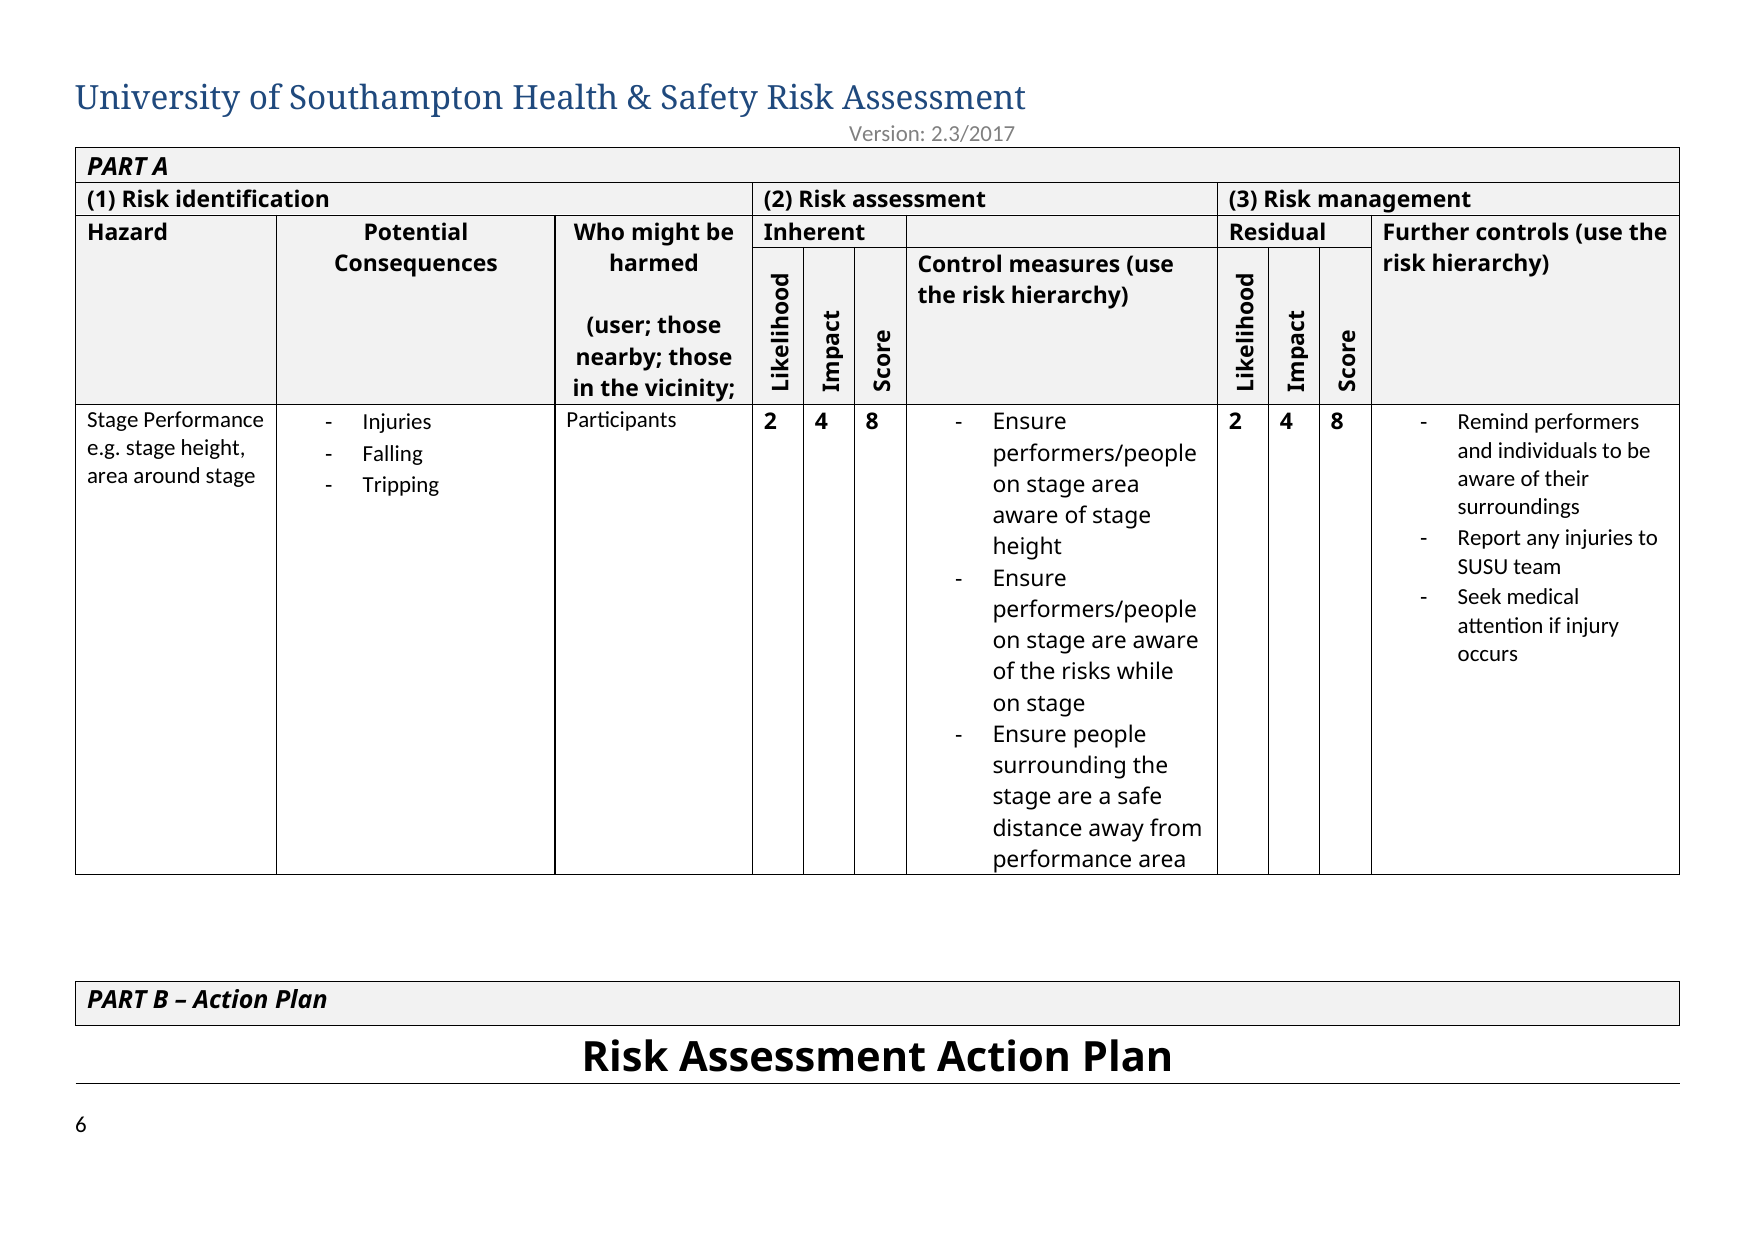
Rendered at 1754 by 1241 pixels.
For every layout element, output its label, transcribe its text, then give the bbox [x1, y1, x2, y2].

table_cell Likelihood [753, 248, 803, 404]
table_cell Participants [556, 405, 752, 874]
table_cell Who might be harmed (user; those nearby; those in the vicinity; members of the public) [556, 216, 752, 404]
table_cell Impact [1269, 248, 1319, 404]
table_cell Risk Assessment Action Plan [76, 1026, 1679, 1083]
table_cell 2 [1218, 405, 1268, 874]
table_header PART B – Action Plan [76, 982, 1679, 1025]
table_cell Remind performers and individuals to be aware of their surroundings Report any injuries to SUSU team Seek medical attention if injury occurs [1372, 405, 1679, 874]
table_cell Inherent [753, 216, 906, 247]
table_cell Stage Performance e.g. stage height, area around stage [76, 405, 276, 874]
table_cell Ensure performers/people on stage area aware of stage height Ensure performers/people on stage are aware of the risks while on stage Ensure people surrounding the stage are a safe distance away from performance area [907, 405, 1217, 874]
table_cell Control measures (use the risk hierarchy) [907, 248, 1217, 404]
table_header PART A [76, 148, 1679, 182]
table_cell Hazard [76, 216, 276, 404]
table_cell Injuries Falling Tripping [277, 405, 554, 874]
table_cell (1) Risk identification [76, 183, 752, 214]
table_cell Residual [1218, 216, 1371, 247]
table_cell Score [855, 248, 906, 404]
table_cell (3) Risk management [1218, 183, 1679, 214]
table_cell 8 [855, 405, 906, 874]
table_cell 4 [1269, 405, 1319, 874]
table_cell Potential Consequences [277, 216, 554, 404]
table_cell 8 [1320, 405, 1371, 874]
table_cell [907, 216, 1217, 247]
table_cell Impact [804, 248, 854, 404]
table_cell (2) Risk assessment [753, 183, 1217, 214]
table_cell Likelihood [1218, 248, 1268, 404]
table_cell Further controls (use the risk hierarchy) [1372, 216, 1679, 404]
table_cell Score [1320, 248, 1371, 404]
table_cell 4 [804, 405, 854, 874]
table_cell 2 [753, 405, 803, 874]
